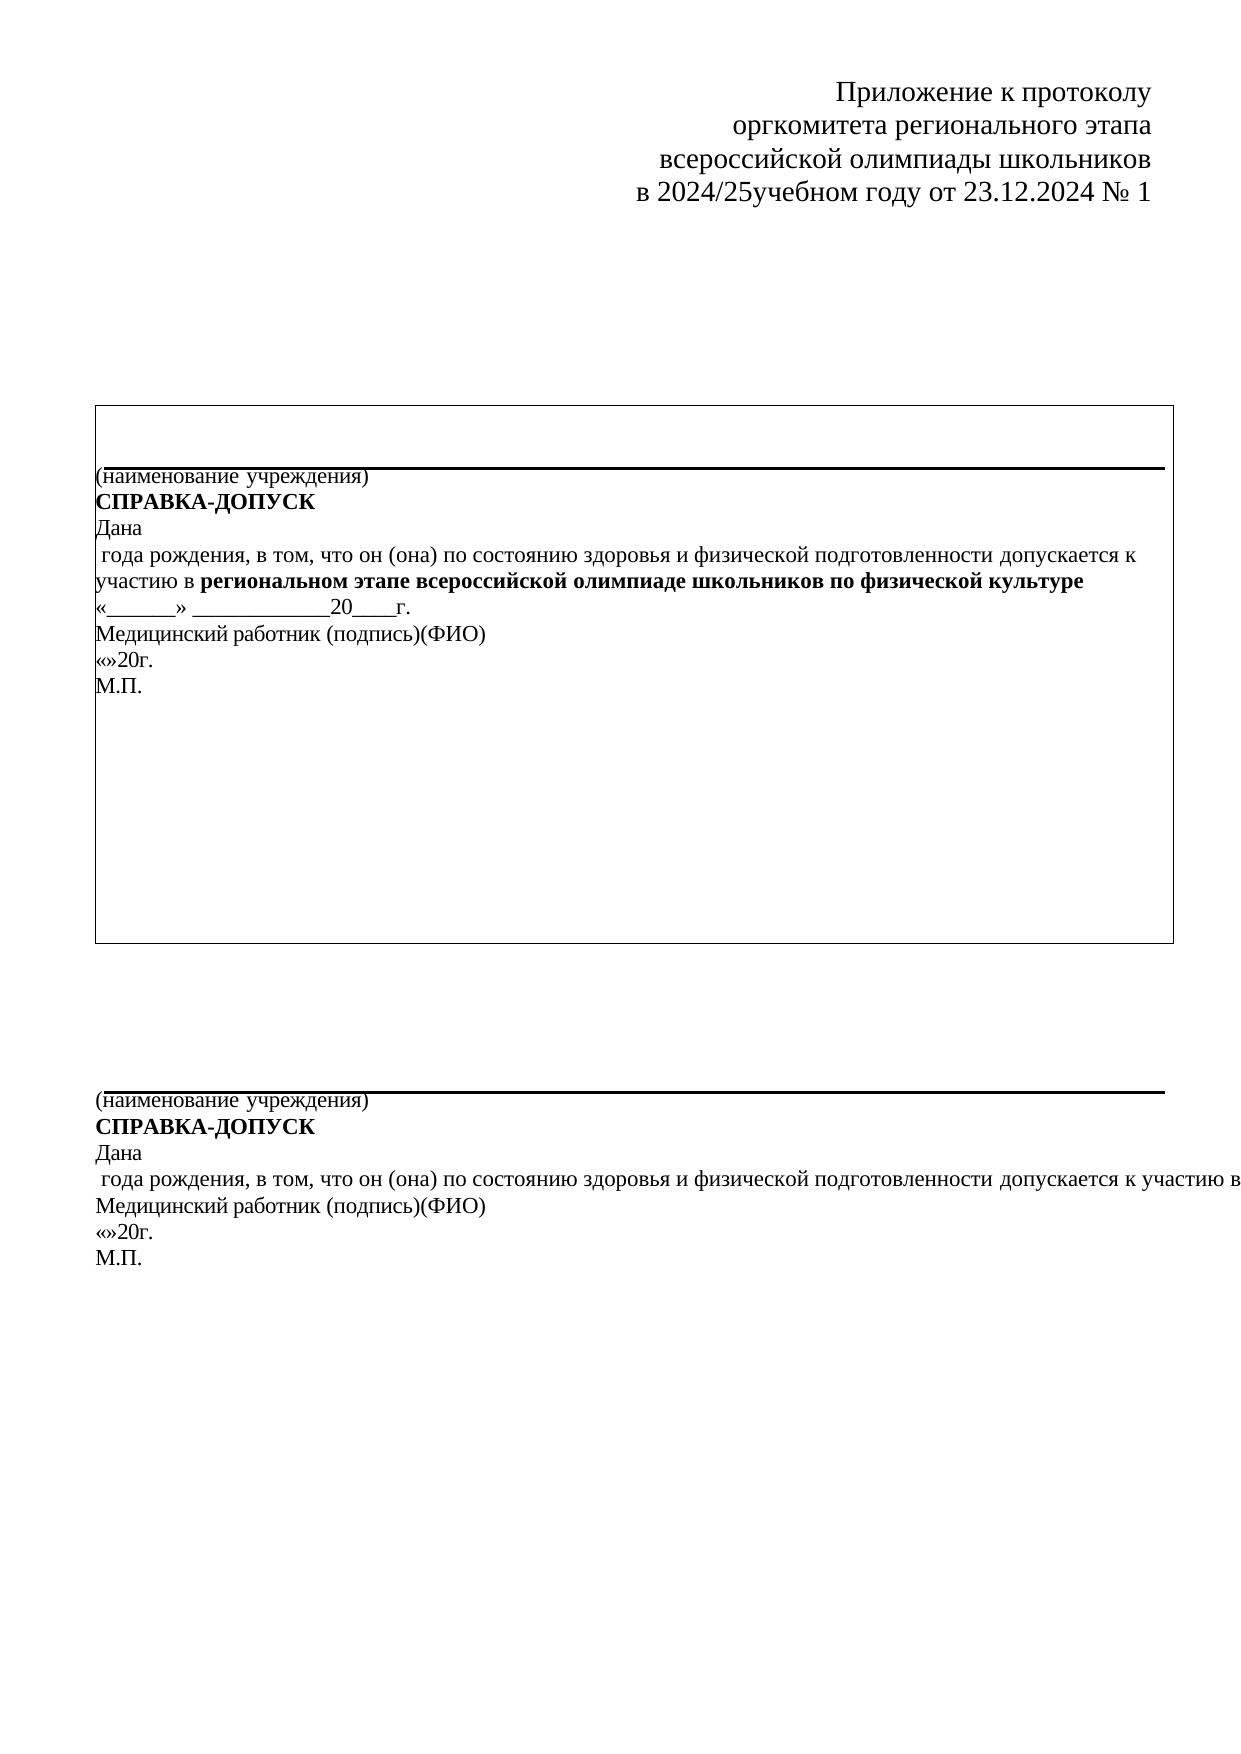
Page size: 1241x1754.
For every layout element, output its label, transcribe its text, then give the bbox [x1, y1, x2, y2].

text оргкомитета регионального этапа [136, 107, 1152, 141]
text всероссийской олимпиады школьников [136, 141, 1152, 174]
text Приложение к протоколу [136, 74, 1152, 107]
text в 2024/25учебном году от 23.12.2024 № 1 [136, 174, 1152, 208]
